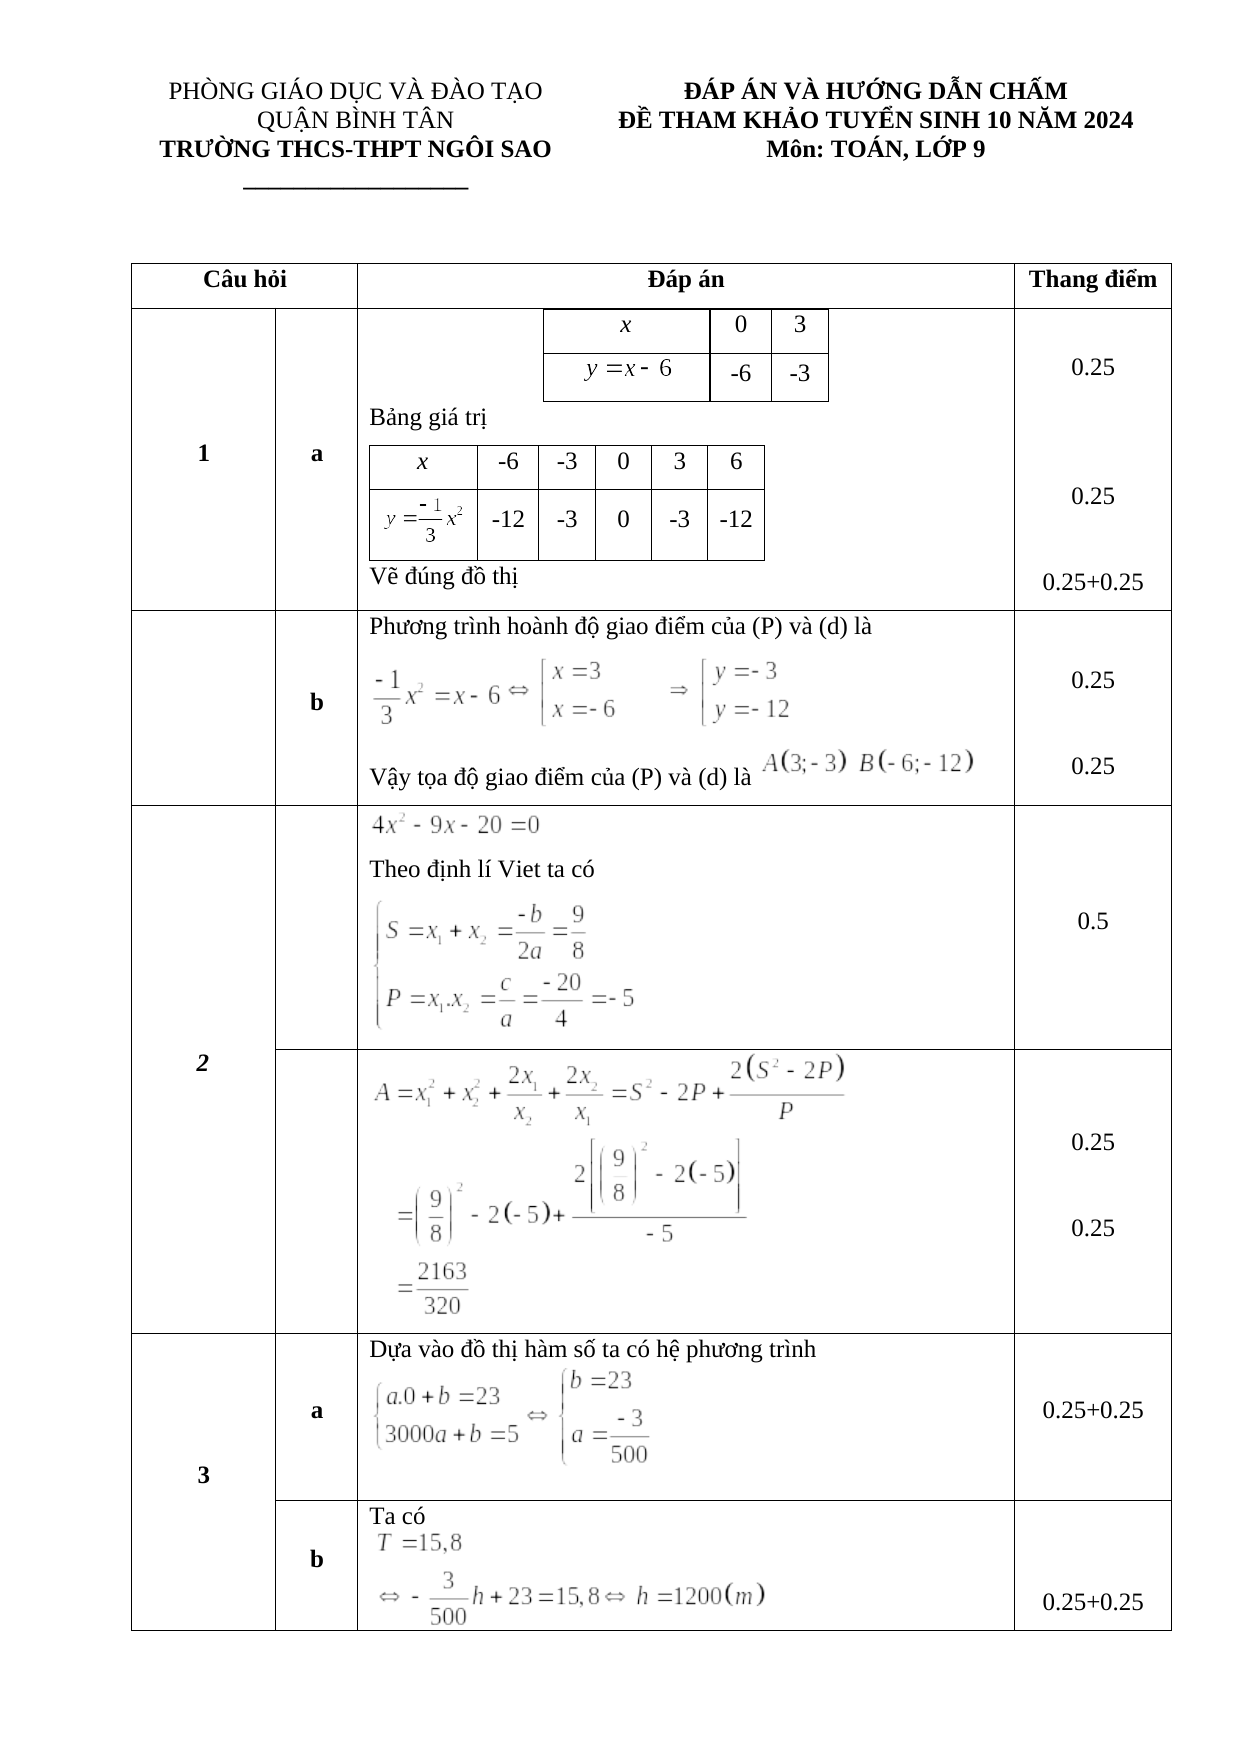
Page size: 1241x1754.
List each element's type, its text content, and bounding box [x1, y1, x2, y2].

table_cell Phương trình hoành độ giao điểm của (P) và (d) là Vậy tọa độ giao điểm của (P) và (d) là [358, 611, 1014, 805]
table_cell 0.25 0.25 [1015, 1050, 1171, 1333]
table_header ĐÁP ÁN VÀ HƯỚNG DẪN CHẤM ĐỀ THAM KHẢO TUYỂN SINH 10 NĂM 2024 Môn: TOÁN, LỚP 9 [580, 76, 1172, 191]
table_cell a [276, 309, 357, 610]
table_cell a [276, 1334, 357, 1500]
table_cell [276, 806, 357, 1049]
table_header Câu hỏi [132, 264, 357, 307]
table_cell [358, 1050, 1014, 1333]
table_cell [132, 611, 275, 805]
table_cell 3 [132, 1334, 275, 1630]
table_cell Bảng giá trị Vẽ đúng đồ thị [358, 309, 1014, 610]
table_cell Ta có [358, 1501, 1014, 1630]
table_cell b [276, 1501, 357, 1630]
table_cell 0.25+0.25 [1015, 1501, 1171, 1630]
table_cell [276, 1050, 357, 1333]
table_cell Theo định lí Viet ta có [358, 806, 1014, 1049]
table_cell 0.25 0.25 0.25+0.25 [1015, 309, 1171, 610]
table_header PHÒNG GIÁO DỤC VÀ ĐÀO TẠO QUẬN BÌNH TÂN TRƯỜNG THCS-THPT NGÔI SAO __________________ [131, 76, 580, 191]
table_cell 0.25+0.25 [1015, 1334, 1171, 1500]
table_cell Dựa vào đồ thị hàm số ta có hệ phương trình [358, 1334, 1014, 1500]
table_cell b [276, 611, 357, 805]
table_cell 0.5 [1015, 806, 1171, 1049]
table_cell 0.25 0.25 [1015, 611, 1171, 805]
table_cell 1 [132, 309, 275, 610]
table_cell 2 [132, 806, 275, 1333]
table_header Thang điểm [1015, 264, 1171, 307]
table_header Đáp án [358, 264, 1014, 307]
